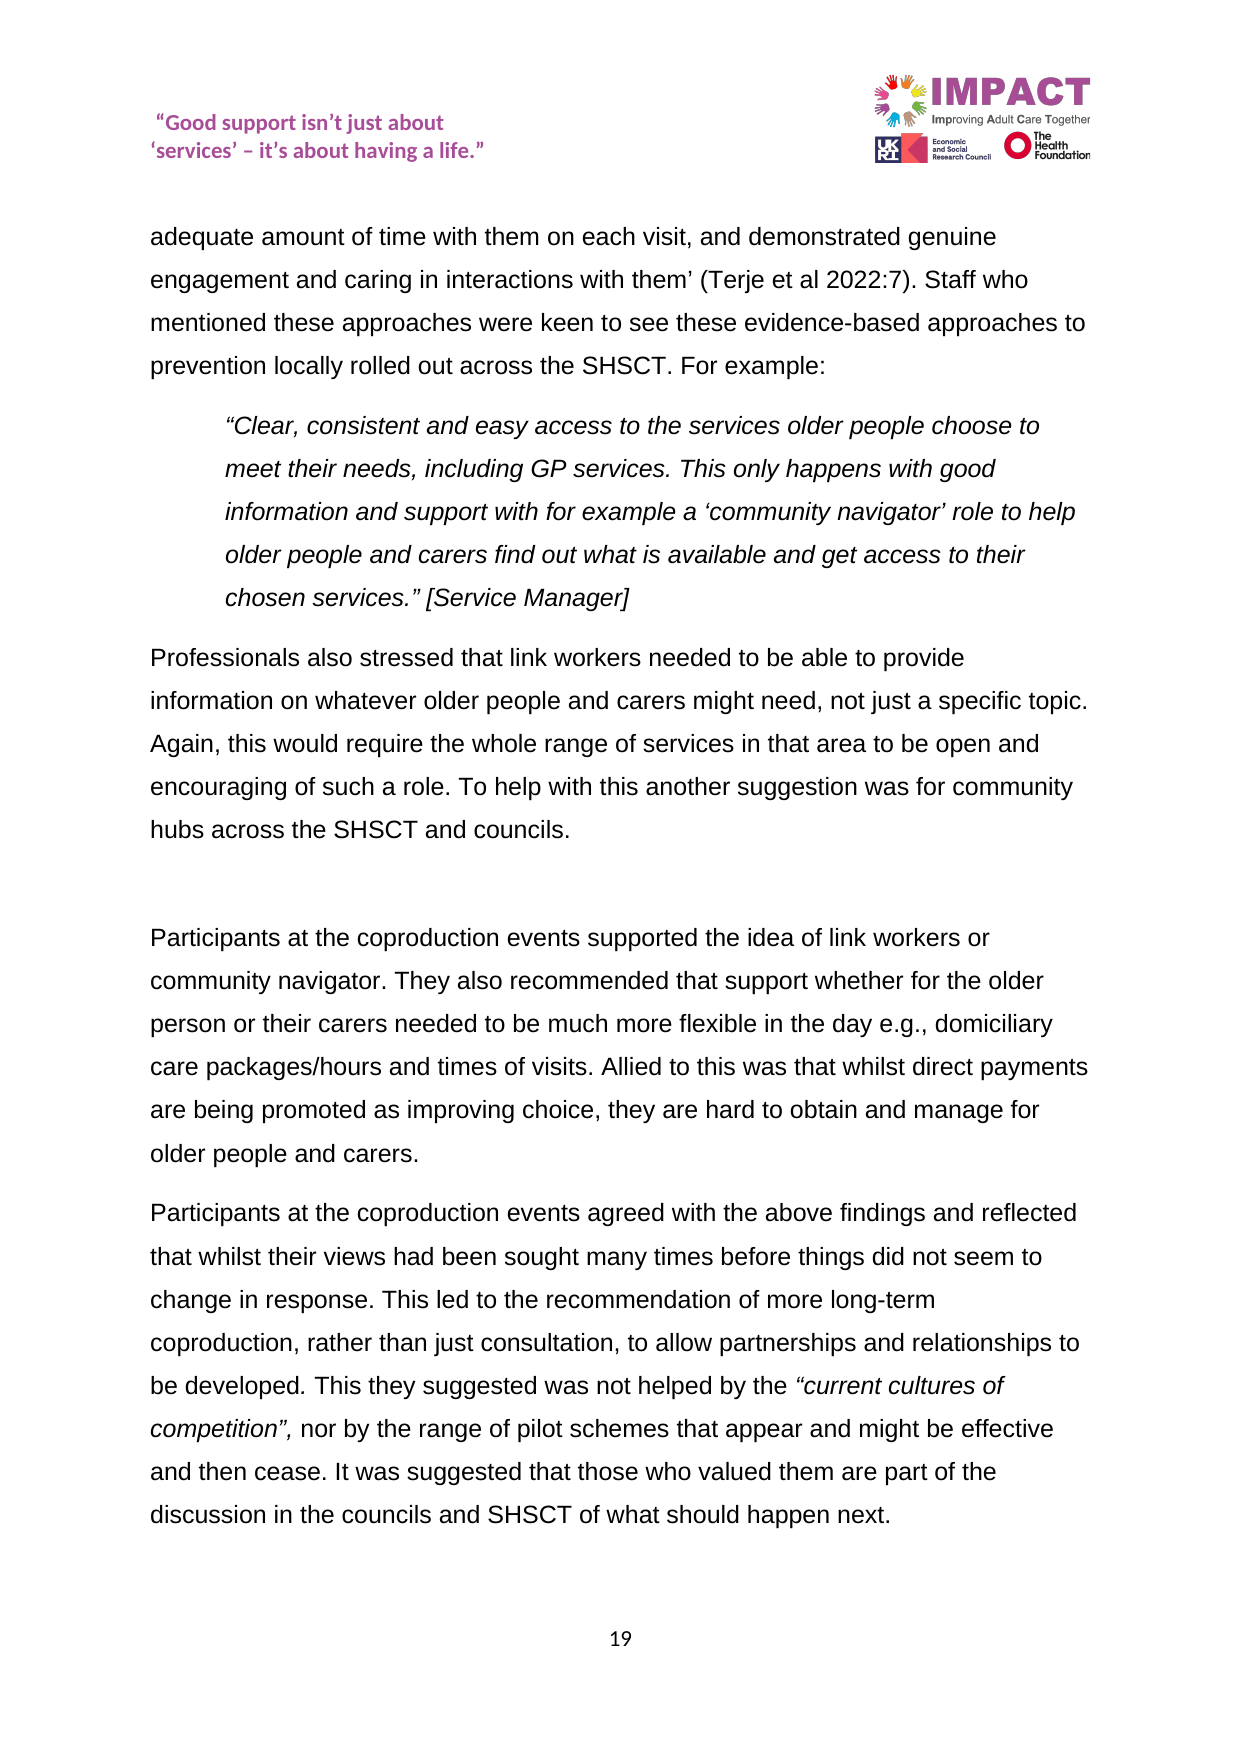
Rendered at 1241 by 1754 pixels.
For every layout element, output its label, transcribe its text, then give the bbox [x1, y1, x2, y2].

text Professionals also stressed that link workers needed to be able to provide information on whatever older people and carers might need, not just a specific topic. Again, this would require the whole range of services in that area to be open and encouraging of such a role. To help with this another suggestion was for community hubs across the SHSCT and councils. [150, 643, 1090, 844]
text Participants at the coproduction events supported the idea of link workers or community navigator. They also recommended that support whether for the older person or their carers needed to be much more flexible in the day e.g., domiciliary care packages/hours and times of visits. Allied to this was that whilst direct payments are being promoted as improving choice, they are hard to obtain and manage for older people and carers. [150, 923, 1090, 1167]
text Participants at the coproduction events agreed with the above findings and reflected that whilst their views had been sought many times before things did not seem to change in response. This led to the recommendation of more long-term coproduction, rather than just consultation, to allow partnerships and relationships to be developed. This they suggested was not helped by the “current cultures of competition”, nor by the range of pilot schemes that appear and might be effective and then cease. It was suggested that those who valued them are part of the discussion in the councils and SHSCT of what should happen next. [150, 1198, 1090, 1529]
picture [874, 75, 1091, 163]
text “Clear, consistent and easy access to the services older people choose to meet their needs, including GP services. This only happens with good information and support with for example a ‘community navigator’ role to help older people and carers find out what is available and get access to their chosen services.” [Service Manager] [225, 411, 1090, 612]
